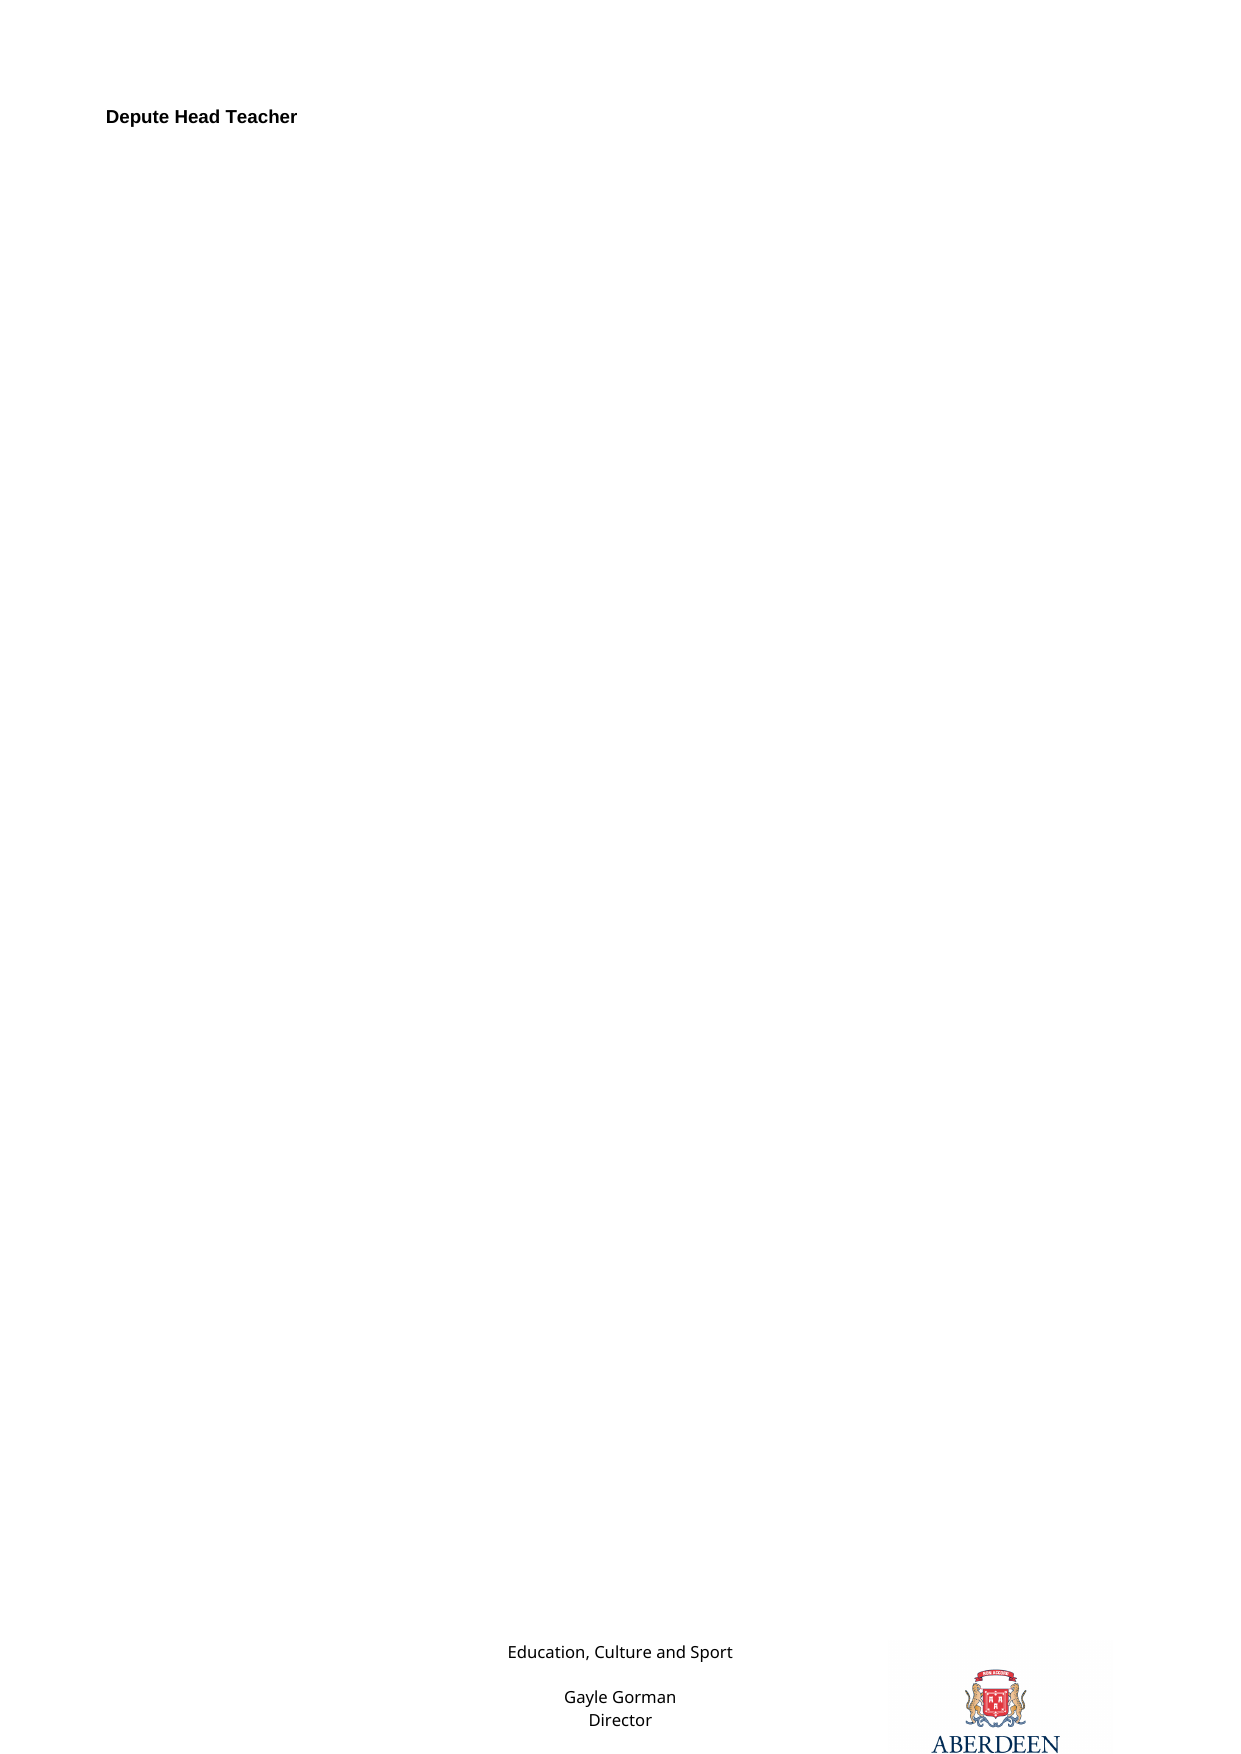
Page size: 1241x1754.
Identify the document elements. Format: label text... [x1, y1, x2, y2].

picture [887, 1640, 1113, 1754]
text Depute Head Teacher [106, 106, 1124, 128]
